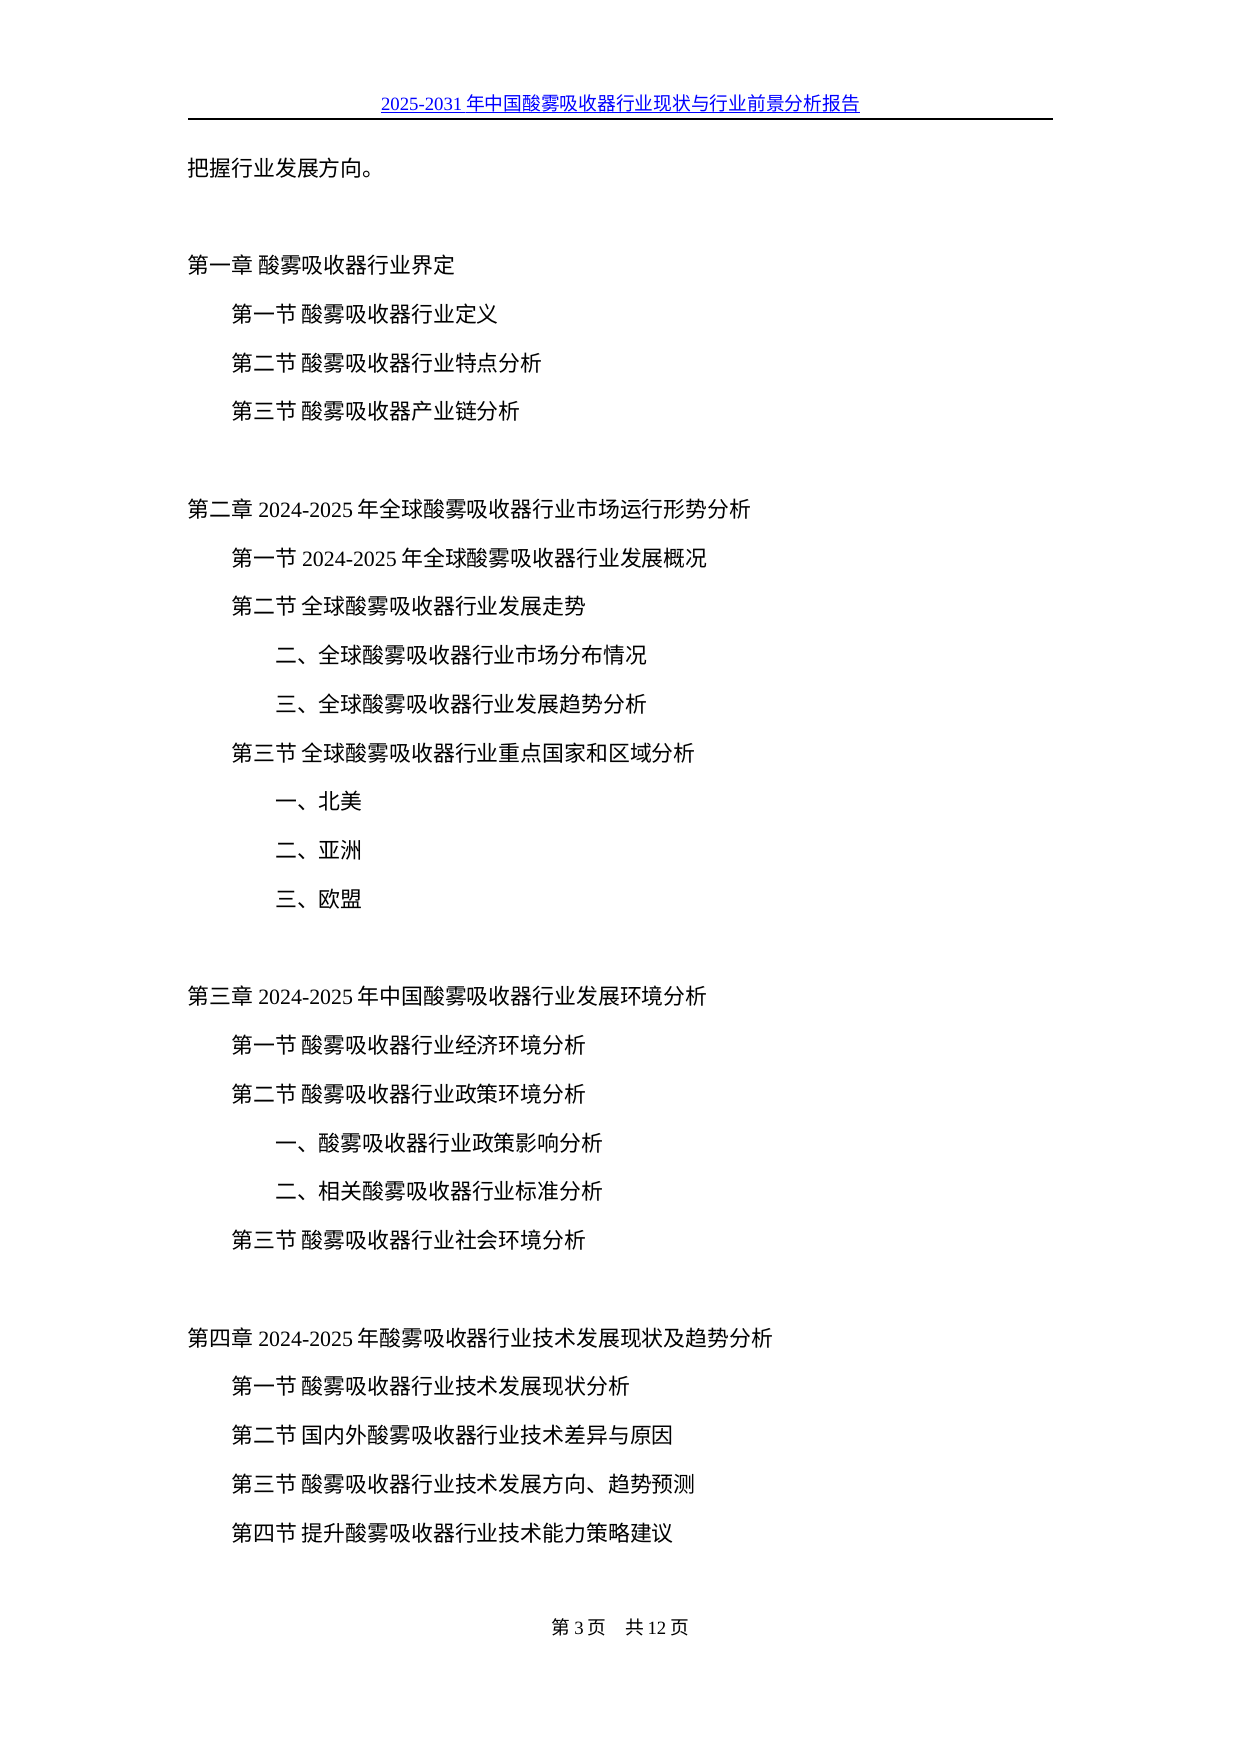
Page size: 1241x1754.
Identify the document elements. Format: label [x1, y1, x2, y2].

text [187, 150, 1053, 1548]
